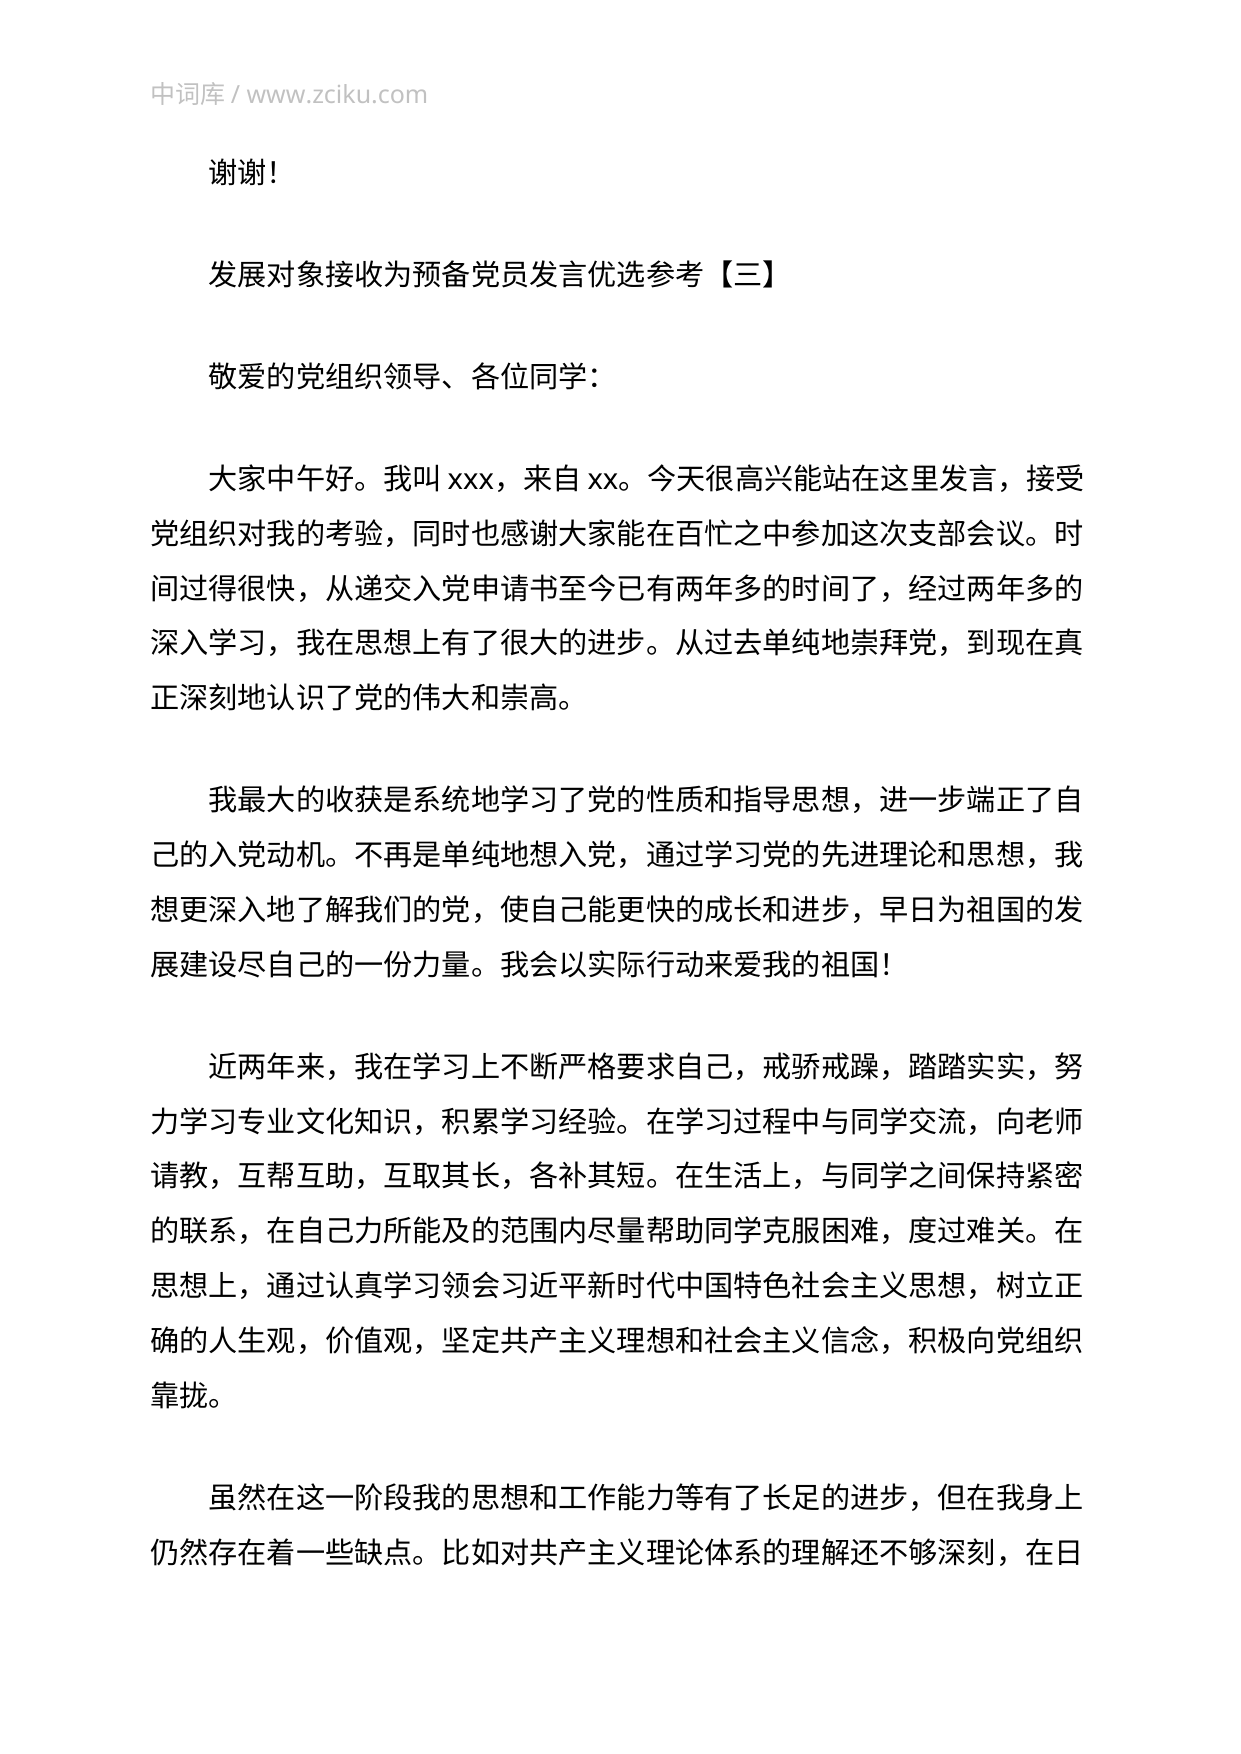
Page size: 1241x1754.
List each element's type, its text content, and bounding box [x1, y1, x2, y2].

text 近两年来，我在学习上不断严格要求自己，戒骄戒躁，踏踏实实，努力学习专业文化知识，积累学习经验。在学习过程中与同学交流，向老师请教，互帮互助，互取其长，各补其短。在生活上，与同学之间保持紧密的联系，在自己力所能及的范围内尽量帮助同学克服困难，度过难关。在思想上，通过认真学习领会习近平新时代中国特色社会主义思想，树立正确的人生观，价值观，坚定共产主义理想和社会主义信念，积极向党组织靠拢。 [150, 1043, 1090, 1415]
text 我最大的收获是系统地学习了党的性质和指导思想，进一步端正了自己的入党动机。不再是单纯地想入党，通过学习党的先进理论和思想，我想更深入地了解我们的党，使自己能更快的成长和进步，早日为祖国的发展建设尽自己的一份力量。我会以实际行动来爱我的祖国！ [150, 777, 1090, 984]
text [150, 1474, 1090, 1572]
text 谢谢！ [150, 150, 1090, 192]
text 发展对象接收为预备党员发言优选参考【三】 [150, 252, 1090, 294]
text 敬爱的党组织领导、各位同学： [150, 353, 1090, 396]
text 大家中午好。我叫xxx，来自xx。今天很高兴能站在这里发言，接受党组织对我的考验，同时也感谢大家能在百忙之中参加这次支部会议。时间过得很快，从递交入党申请书至今已有两年多的时间了，经过两年多的深入学习，我在思想上有了很大的进步。从过去单纯地崇拜党，到现在真正深刻地认识了党的伟大和崇高。 [150, 455, 1090, 717]
